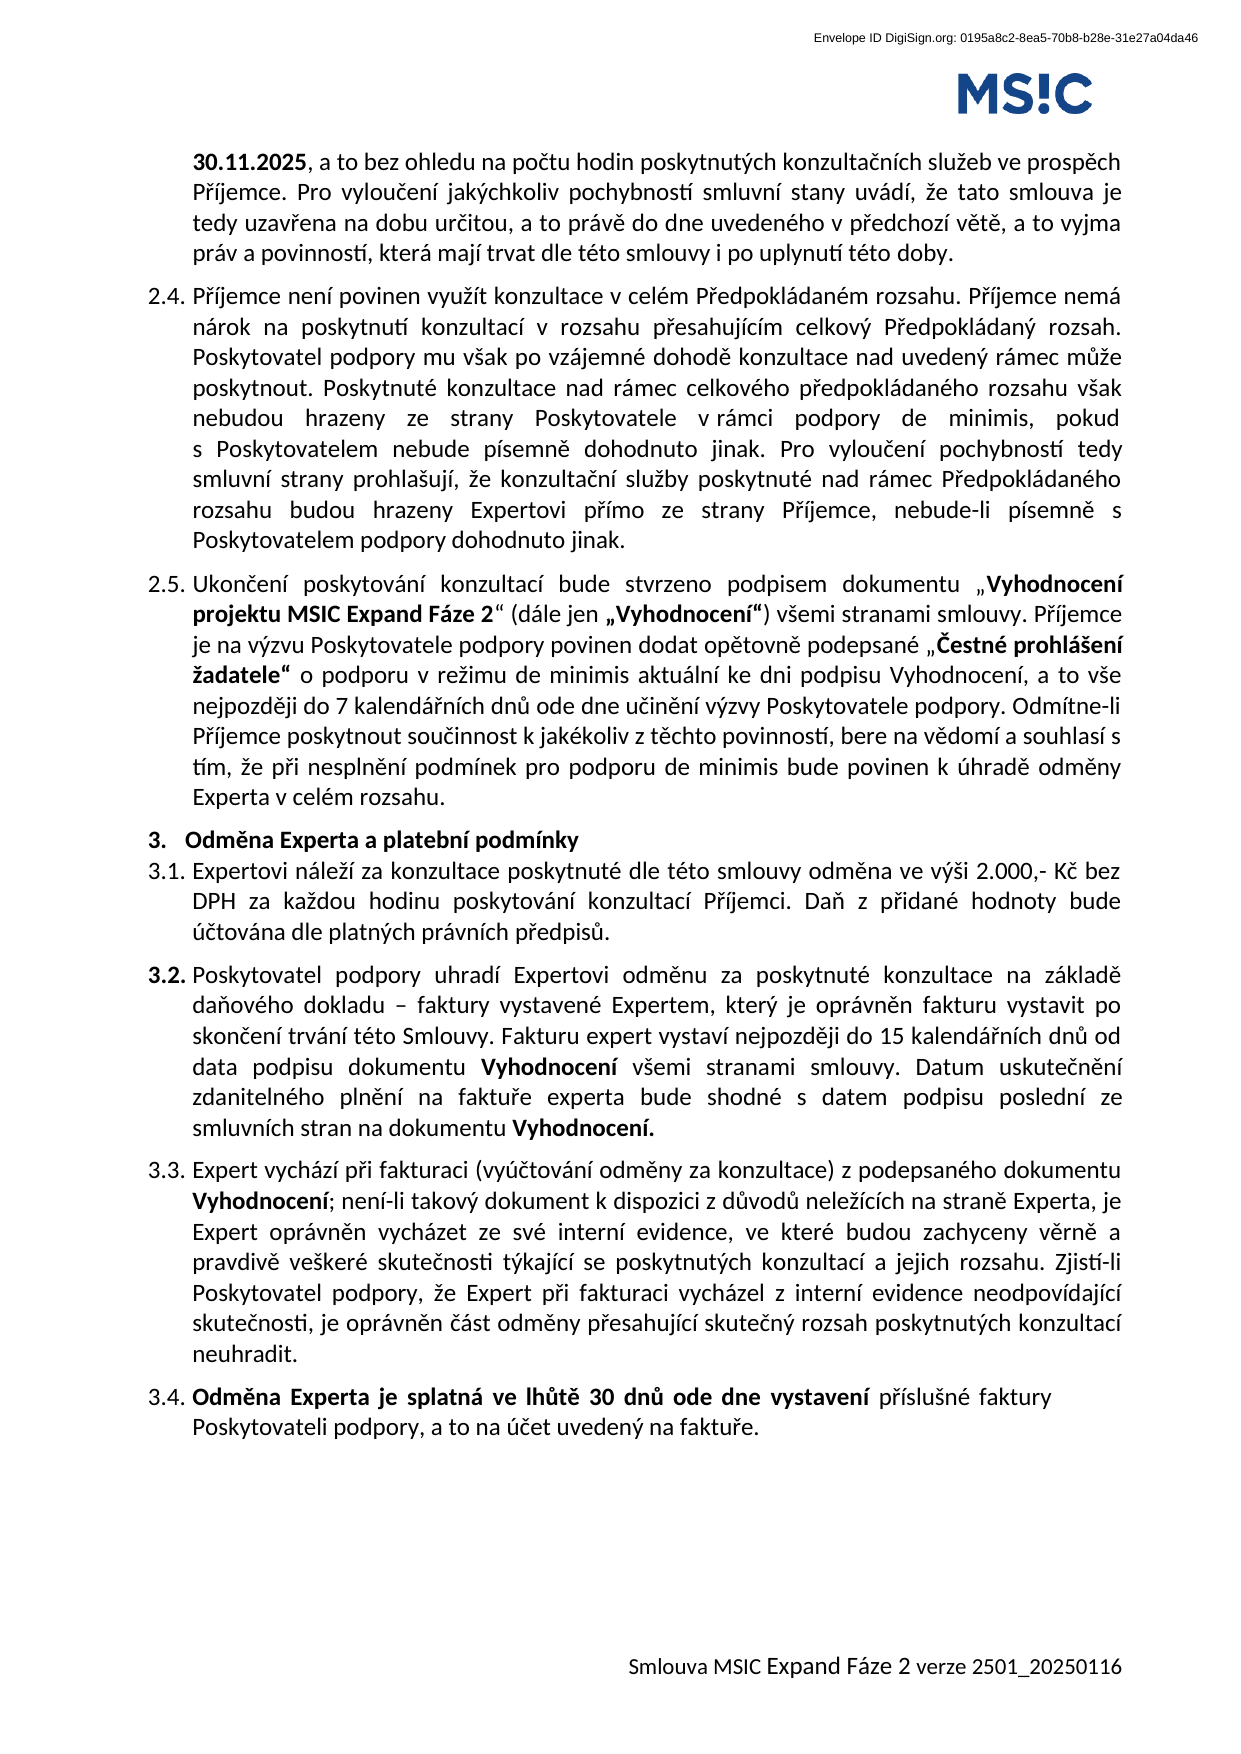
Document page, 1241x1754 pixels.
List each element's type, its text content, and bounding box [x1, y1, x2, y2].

list Expertovi náleží za konzultace poskytnuté dle této smlouvy odměna ve výši 2.000,- Kč bez DPH za každou hodinu poskytování konzultací Příjemci. Daň z přidané hodnoty bude účtována dle platných právních předpisů. [148, 855, 1122, 946]
list Ukončení poskytování konzultací bude stvrzeno podpisem dokumentu „Vyhodnocení projektu MSIC Expand Fáze 2“ (dále jen „Vyhodnocení“) všemi stranami smlouvy. Příjemce je na výzvu Poskytovatele podpory povinen dodat opětovně podepsané „Čestné prohlášení žadatele“ o podporu v režimu de minimis aktuální ke dni podpisu Vyhodnocení, a to vše nejpozději do 7 kalendářních dnů ode dne učinění výzvy Poskytovatele podpory. Odmítne-li Příjemce poskytnout součinnost k jakékoliv z těchto povinností, bere na vědomí a souhlasí s tím, že při nesplnění podmínek pro podporu de minimis bude povinen k úhradě odměny Experta v celém rozsahu. [148, 568, 1123, 812]
list Expert vychází při fakturaci (vyúčtování odměny za konzultace) z podepsaného dokumentu Vyhodnocení; není-li takový dokument k dispozici z důvodů neležících na straně Experta, je Expert oprávněn vycházet ze své interní evidence, ve které budou zachyceny věrně a pravdivě veškeré skutečnosti týkající se poskytnutých konzultací a jejich rozsahu. Zjistí-li Poskytovatel podpory, že Expert při fakturaci vycházel z interní evidence neodpovídající skutečnosti, je oprávněn část odměny přesahující skutečný rozsah poskytnutých konzultací neuhradit. [148, 1155, 1123, 1368]
text Poskytovateli podpory, a to na účet uvedený na faktuře. [192, 1412, 1136, 1442]
list Příjemce není povinen využít konzultace v celém Předpokládaném rozsahu. Příjemce nemá nárok na poskytnutí konzultací v rozsahu přesahujícím celkový Předpokládaný rozsah. Poskytovatel podpory mu však po vzájemné dohodě konzultace nad uvedený rámec může poskytnout. Poskytnuté konzultace nad rámec celkového předpokládaného rozsahu však nebudou hrazeny ze strany Poskytovatele v rámci podpory de minimis, pokud s Poskytovatelem nebude písemně dohodnuto jinak. Pro vyloučení pochybností tedy smluvní strany prohlašují, že konzultační služby poskytnuté nad rámec Předpokládaného rozsahu budou hrazeny Expertovi přímo ze strany Příjemce, nebude-li písemně s Poskytovatelem podpory dohodnuto jinak. [148, 281, 1123, 555]
list Poskytovatel podpory uhradí Expertovi odměnu za poskytnuté konzultace na základě daňového dokladu – faktury vystavené Expertem, který je oprávněn fakturu vystavit po skončení trvání této Smlouvy. Fakturu expert vystaví nejpozději do 15 kalendářních dnů od data podpisu dokumentu Vyhodnocení všemi stranami smlouvy. Datum uskutečnění zdanitelného plnění na faktuře experta bude shodné s datem podpisu poslední ze smluvních stran na dokumentu Vyhodnocení. [148, 959, 1123, 1142]
list Odměna Experta je splatná ve lhůtě 30 dnů ode dne vystavení příslušné faktury [148, 1381, 1136, 1412]
picture [958, 73, 1092, 114]
text 30.11.2025, a to bez ohledu na počtu hodin poskytnutých konzultačních služeb ve prospěch Příjemce. Pro vyloučení jakýchkoliv pochybností smluvní stany uvádí, že tato smlouva je tedy uzavřena na dobu určitou, a to právě do dne uvedeného v předchozí větě, a to vyjma práv a povinností, která mají trvat dle této smlouvy i po uplynutí této doby. [192, 146, 1122, 268]
subtitle Odměna Experta a platební podmínky [148, 824, 1136, 855]
